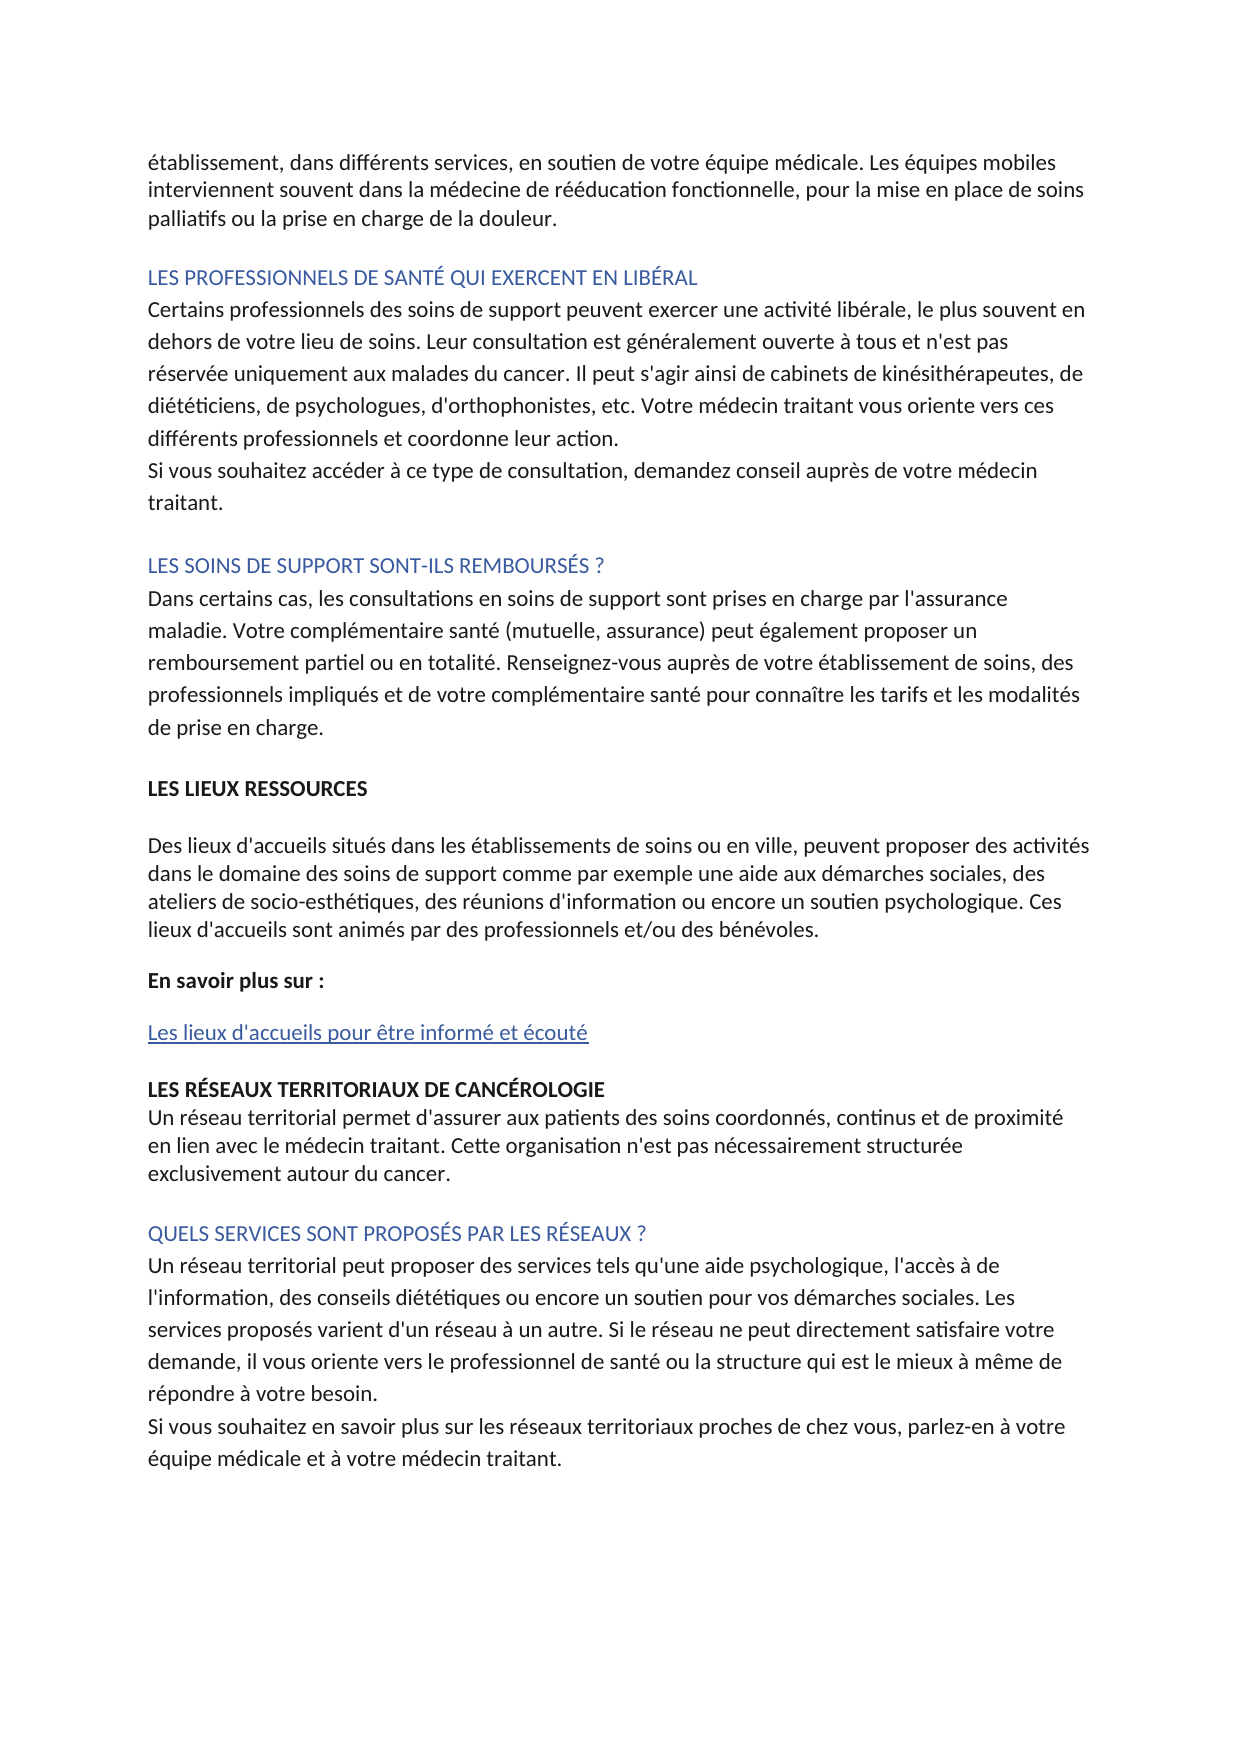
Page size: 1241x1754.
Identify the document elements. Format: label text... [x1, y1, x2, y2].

subtitle LES RÉSEAUX TERRITORIAUX DE CANCÉROLOGIE Un réseau territorial permet d'assurer aux patients des soins coordonnés, continus et de proximité en lien avec le médecin traitant. Cette organisation n'est pas nécessairement structurée exclusivement autour du cancer. [148, 1075, 1093, 1187]
subtitle LES LIEUX RESSOURCES [148, 774, 1093, 802]
subtitle LES SOINS DE SUPPORT SONT-ILS REMBOURSÉS ? Dans certains cas, les consultations en soins de support sont prises en charge par l'assurance maladie. Votre complémentaire santé (mutuelle, assurance) peut également proposer un remboursement partiel ou en totalité. Renseignez-vous auprès de votre établissement de soins, des professionnels impliqués et de votre complémentaire santé pour connaître les tarifs et les modalités de prise en charge. [148, 552, 1093, 741]
subtitle QUELS SERVICES SONT PROPOSÉS PAR LES RÉSEAUX ? Un réseau territorial peut proposer des services tels qu'une aide psychologique, l'accès à de l'information, des conseils diététiques ou encore un soutien pour vos démarches sociales. Les services proposés varient d'un réseau à un autre. Si le réseau ne peut directement satisfaire votre demande, il vous oriente vers le professionnel de santé ou la structure qui est le mieux à même de répondre à votre besoin. Si vous souhaitez en savoir plus sur les réseaux territoriaux proches de chez vous, parlez-en à votre équipe médicale et à votre médecin traitant. [148, 1219, 1093, 1472]
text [148, 148, 1093, 232]
text Des lieux d'accueils situés dans les établissements de soins ou en ville, peuvent proposer des activités dans le domaine des soins de support comme par exemple une aide aux démarches sociales, des ateliers de socio-esthétiques, des réunions d'information ou encore un soutien psychologique. Ces lieux d'accueils sont animés par des professionnels et/ou des bénévoles. [148, 831, 1093, 943]
text Les lieux d'accueils pour être informé et écouté [148, 1018, 1093, 1046]
subtitle LES PROFESSIONNELS DE SANTÉ QUI EXERCENT EN LIBÉRAL Certains professionnels des soins de support peuvent exercer une activité libérale, le plus souvent en dehors de votre lieu de soins. Leur consultation est généralement ouverte à tous et n'est pas réservée uniquement aux malades du cancer. Il peut s'agir ainsi de cabinets de kinésithérapeutes, de diététiciens, de psychologues, d'orthophonistes, etc. Votre médecin traitant vous oriente vers ces différents professionnels et coordonne leur action. Si vous souhaitez accéder à ce type de consultation, demandez conseil auprès de votre médecin traitant. [148, 263, 1093, 516]
text En savoir plus sur : [148, 967, 1093, 995]
